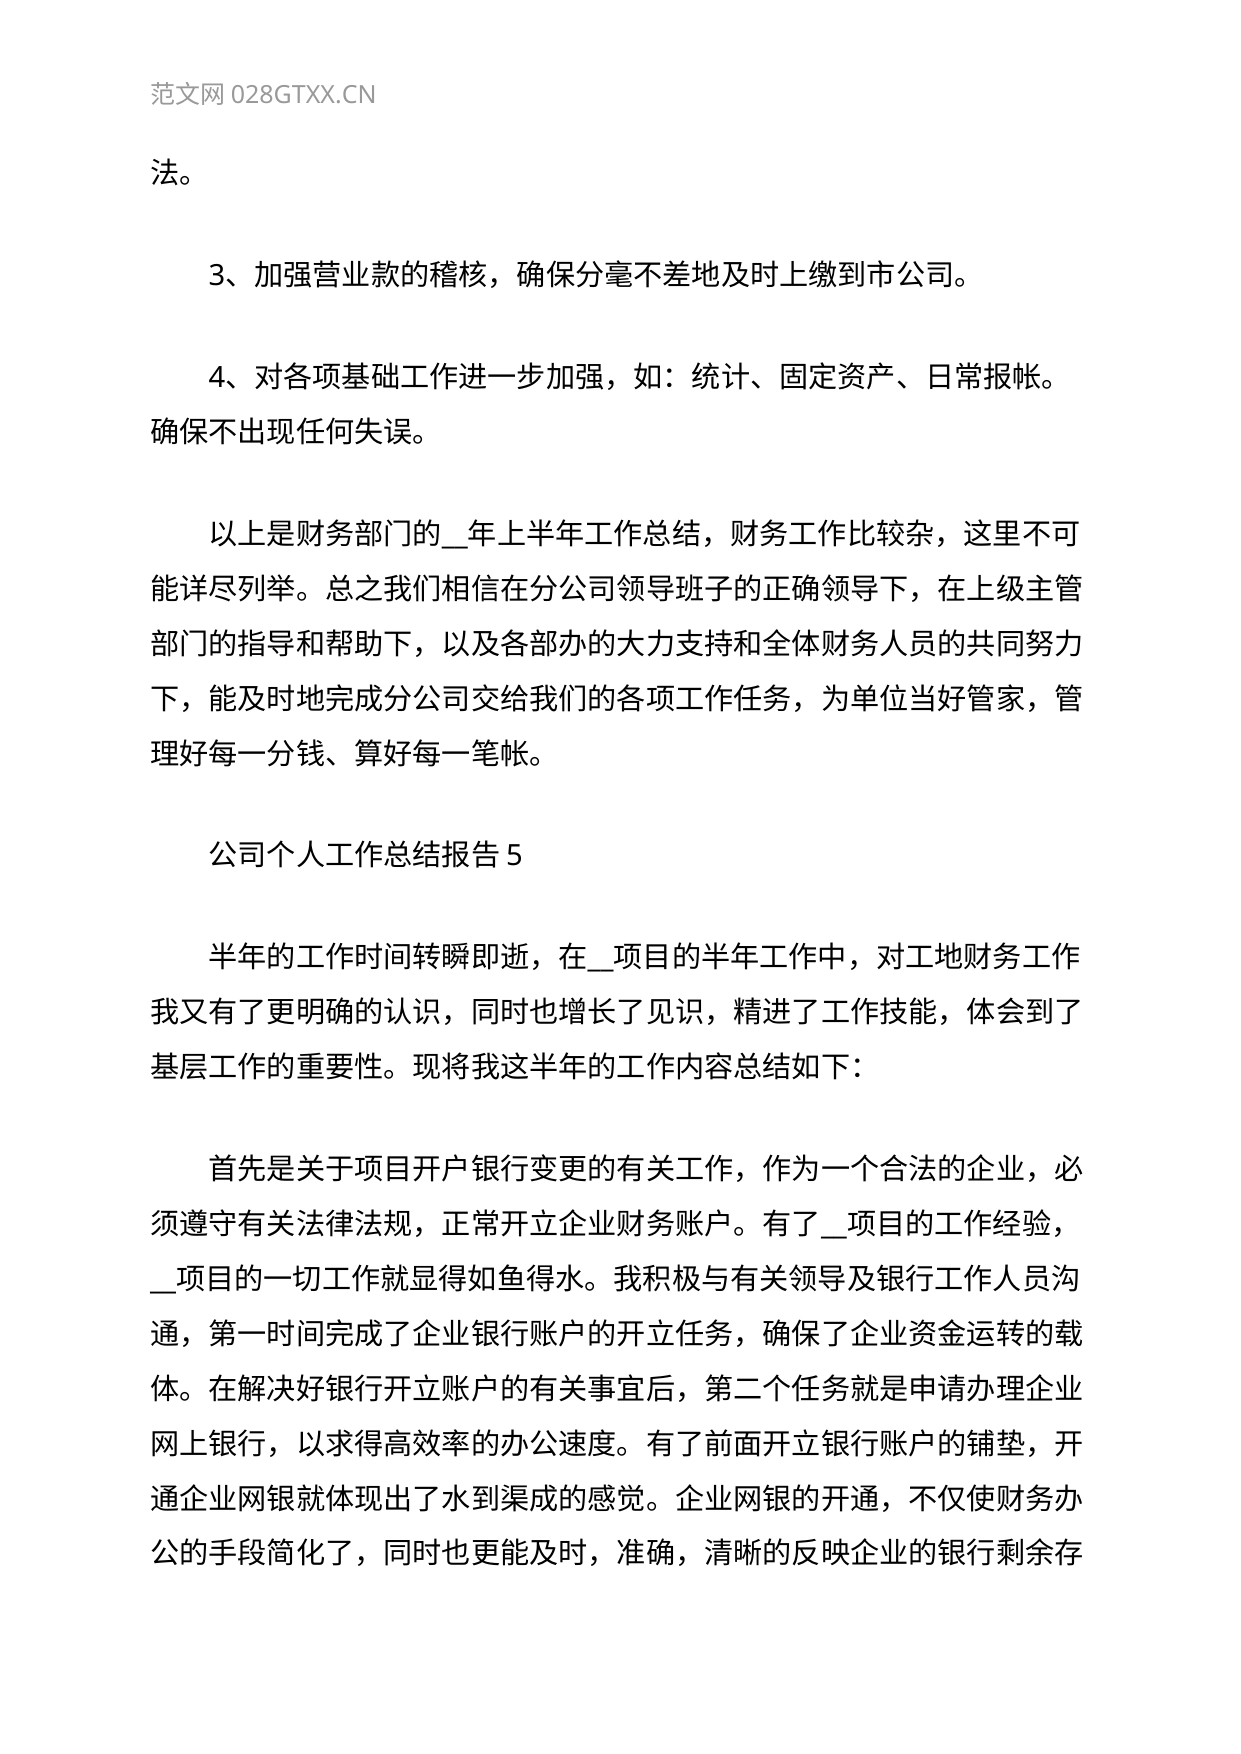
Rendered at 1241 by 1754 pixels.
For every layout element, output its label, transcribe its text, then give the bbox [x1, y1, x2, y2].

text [150, 1146, 1090, 1572]
text 半年的工作时间转瞬即逝，在__项目的半年工作中，对工地财务工作我又有了更明确的认识，同时也增长了见识，精进了工作技能，体会到了基层工作的重要性。现将我这半年的工作内容总结如下： [150, 934, 1090, 1086]
text 3、加强营业款的稽核，确保分毫不差地及时上缴到市公司。 [150, 252, 1090, 294]
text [150, 150, 1090, 192]
text 4、对各项基础工作进一步加强，如：统计、固定资产、日常报帐。确保不出现任何失误。 [150, 354, 1090, 451]
text 以上是财务部门的__年上半年工作总结，财务工作比较杂，这里不可能详尽列举。总之我们相信在分公司领导班子的正确领导下，在上级主管部门的指导和帮助下，以及各部办的大力支持和全体财务人员的共同努力下，能及时地完成分公司交给我们的各项工作任务，为单位当好管家，管理好每一分钱、算好每一笔帐。 [150, 511, 1090, 772]
text 公司个人工作总结报告5 [150, 832, 1090, 874]
